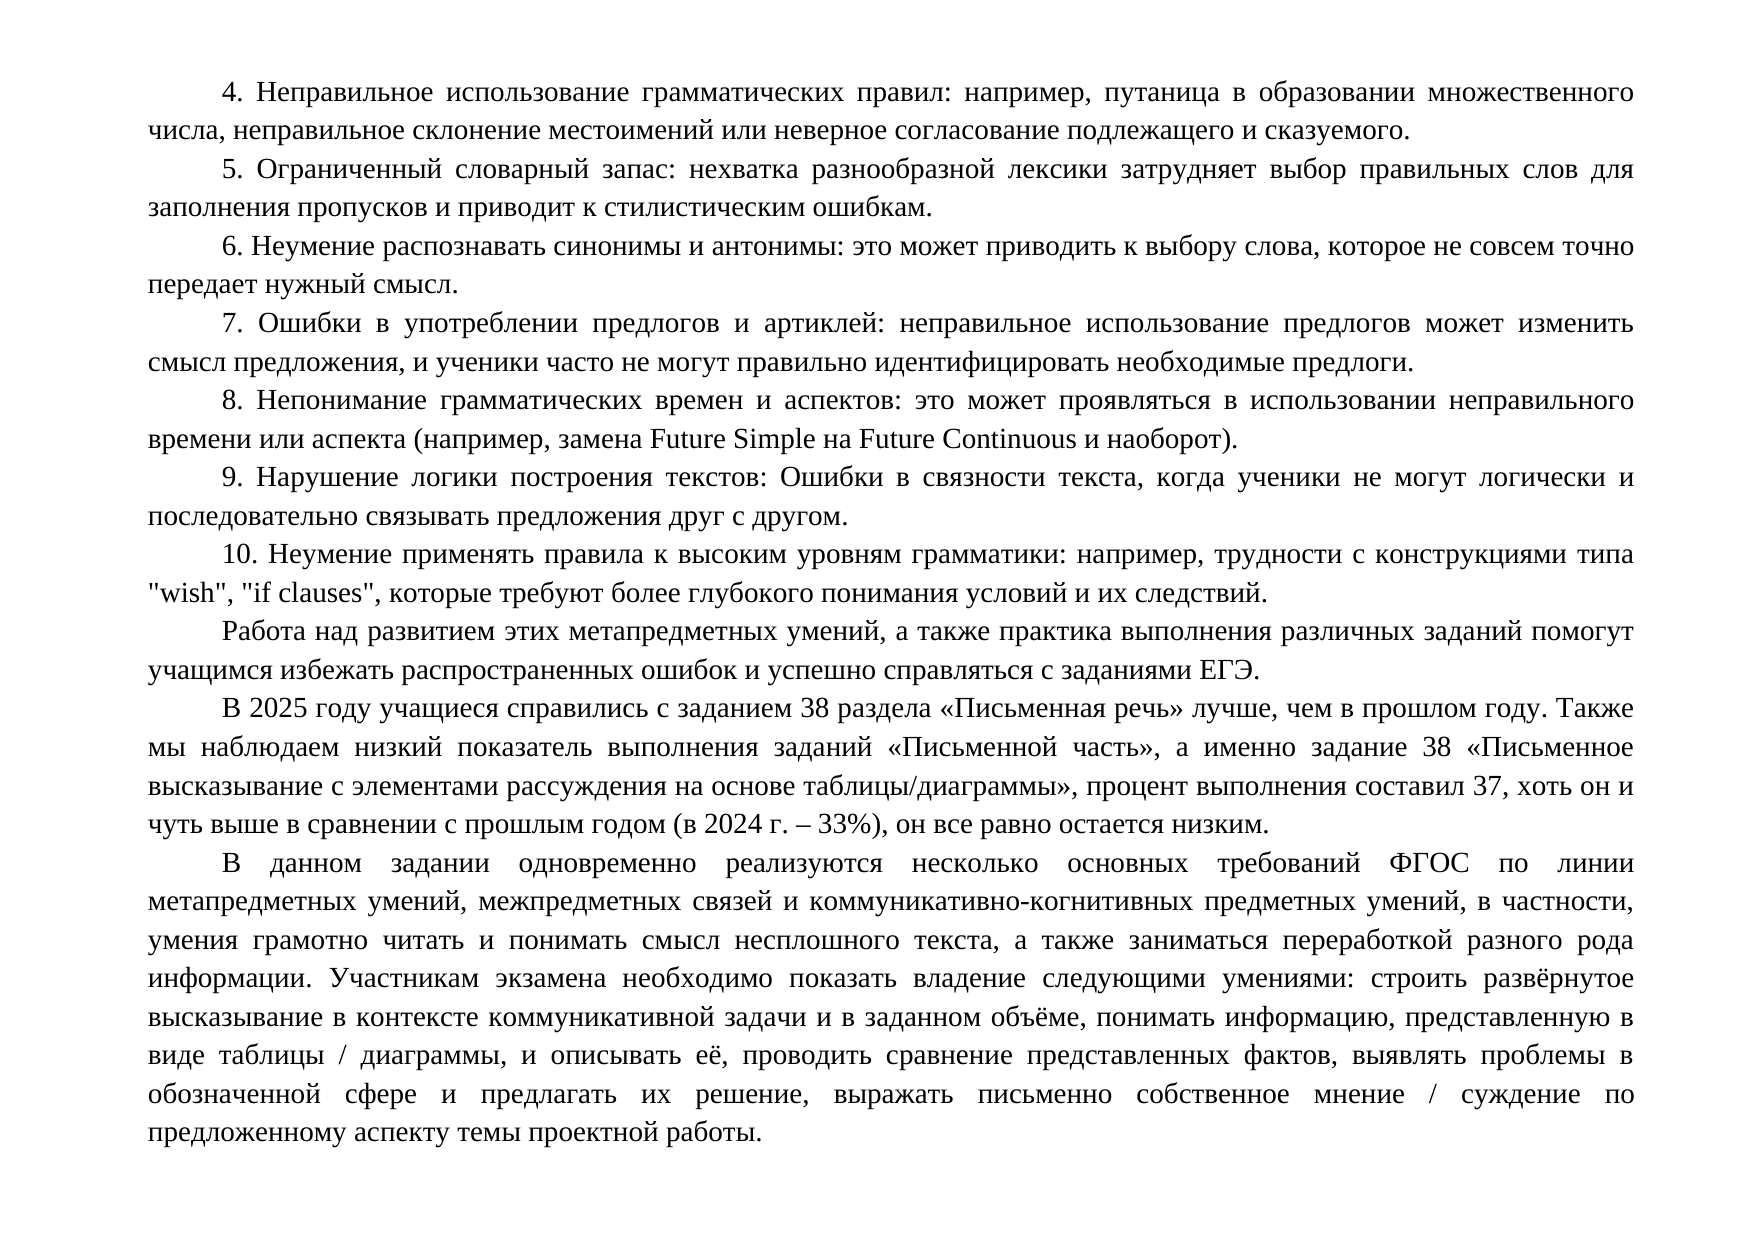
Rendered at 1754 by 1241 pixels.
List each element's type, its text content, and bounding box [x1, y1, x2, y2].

text В 2025 году учащиеся справились с заданием 38 раздела «Письменная речь» лучше, чем в прошлом году. Также мы наблюдаем низкий показатель выполнения заданий «Письменной часть», а именно задание 38 «Письменное высказывание с элементами рассуждения на основе таблицы/диаграммы», процент выполнения составил 37, хоть он и чуть выше в сравнении с прошлым годом (в 2024 г. – 33%), он все равно остается низким. [148, 691, 1636, 840]
text 4. Неправильное использование грамматических правил: например, путаница в образовании множественного числа, неправильное склонение местоимений или неверное согласование подлежащего и сказуемого. [148, 74, 1636, 146]
text 5. Ограниченный словарный запас: нехватка разнообразной лексики затрудняет выбор правильных слов для заполнения пропусков и приводит к стилистическим ошибкам. [148, 151, 1636, 223]
text 6. Неумение распознавать синонимы и антонимы: это может приводить к выбору слова, которое не совсем точно передает нужный смысл. [148, 228, 1636, 300]
text Работа над развитием этих метапредметных умений, а также практика выполнения различных заданий помогут учащимся избежать распространенных ошибок и успешно справляться с заданиями ЕГЭ. [148, 613, 1636, 686]
text 8. Непонимание грамматических времен и аспектов: это может проявляться в использовании неправильного времени или аспекта (например, замена Future Simple на Future Continuous и наоборот). [148, 382, 1636, 454]
text 7. Ошибки в употреблении предлогов и артиклей: неправильное использование предлогов может изменить смысл предложения, и ученики часто не могут правильно идентифицировать необходимые предлоги. [148, 305, 1636, 377]
text 10. Неумение применять правила к высоким уровням грамматики: например, трудности с конструкциями типа "wish", "if clauses", которые требуют более глубокого понимания условий и их следствий. [148, 536, 1636, 608]
text 9. Нарушение логики построения текстов: Ошибки в связности текста, когда ученики не могут логически и последовательно связывать предложения друг с другом. [148, 459, 1636, 531]
text В данном задании одновременно реализуются несколько основных требований ФГОС по линии метапредметных умений, межпредметных связей и коммуникативно-когнитивных предметных умений, в частности, умения грамотно читать и понимать смысл несплошного текста, а также заниматься переработкой разного рода информации. Участникам экзамена необходимо показать владение следующими умениями: строить развёрнутое высказывание в контексте коммуникативной задачи и в заданном объёме, понимать информацию, представленную в виде таблицы / диаграммы, и описывать её, проводить сравнение представленных фактов, выявлять проблемы в обозначенной сфере и предлагать их решение, выражать письменно собственное мнение / суждение по предложенному аспекту темы проектной работы. [148, 845, 1636, 1148]
